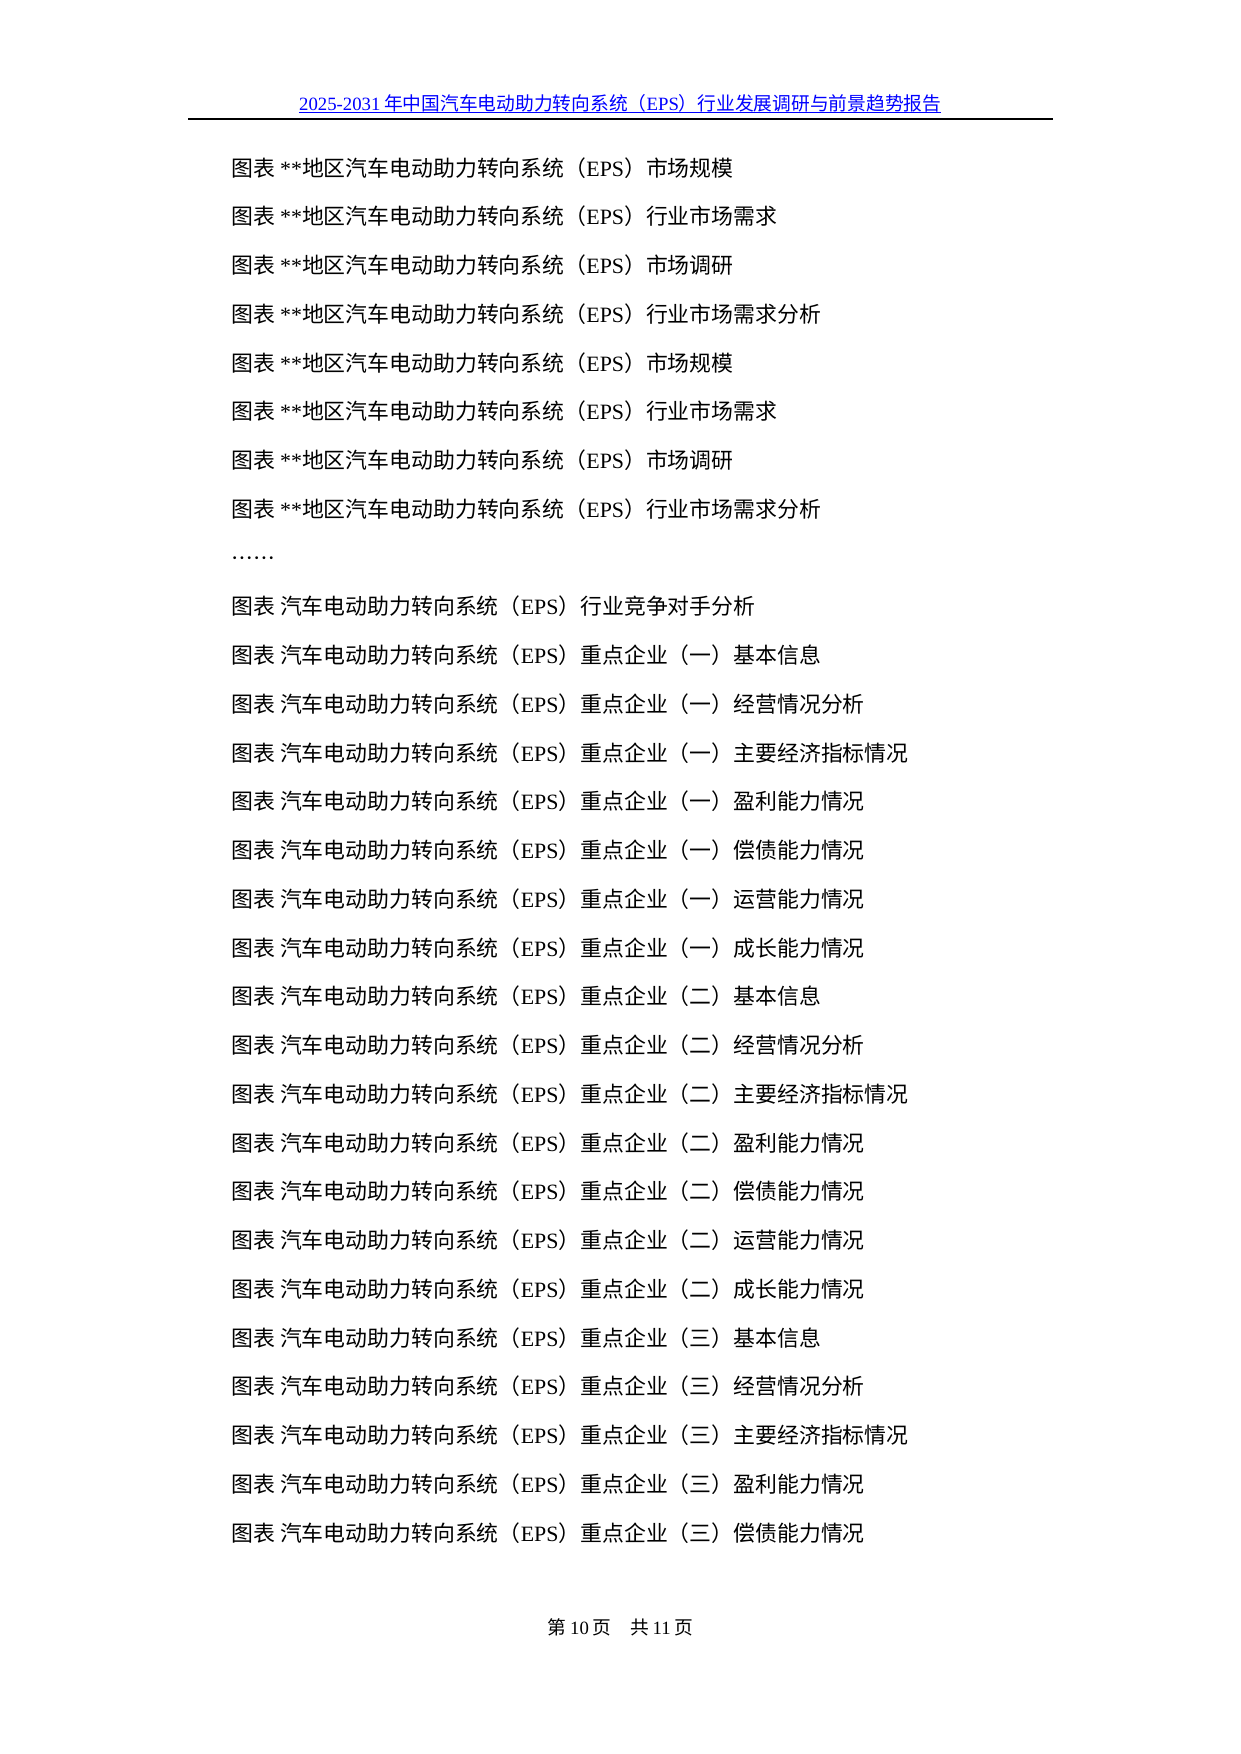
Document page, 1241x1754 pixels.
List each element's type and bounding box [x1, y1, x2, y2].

text [187, 150, 1053, 1548]
